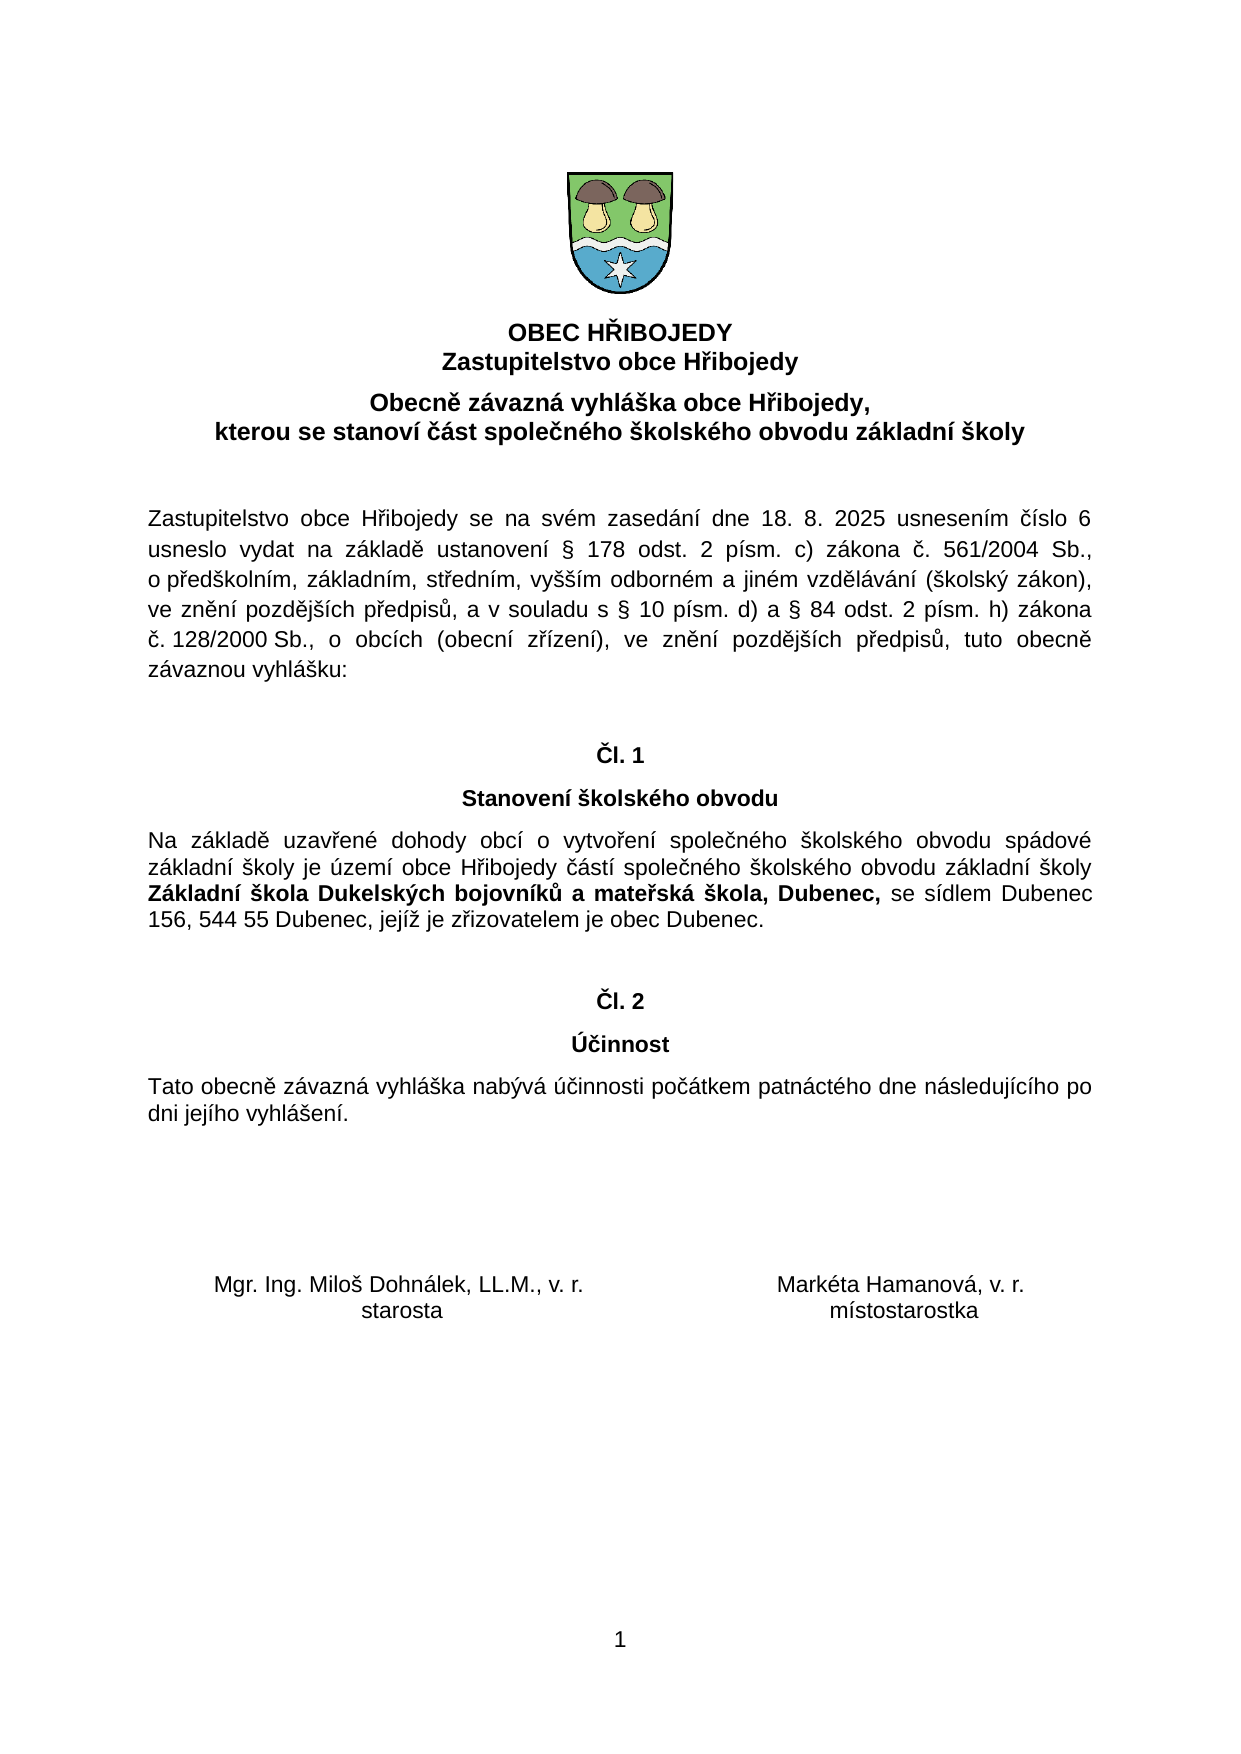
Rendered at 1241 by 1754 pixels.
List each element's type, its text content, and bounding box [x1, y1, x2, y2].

text Na základě uzavřené dohody obcí o vytvoření společného školského obvodu spádové základní školy je území obce Hřibojedy částí společného školského obvodu základní školy Základní škola Dukelských bojovníků a mateřská škola, Dubenec, se sídlem Dubenec 156, 544 55 Dubenec, jejíž je zřizovatelem je obec Dubenec. [148, 827, 1093, 933]
text Zastupitelstvo obce Hřibojedy se na svém zasedání dne 18. 8. 2025 usnesením číslo 6 usneslo vydat na základě ustanovení § 178 odst. 2 písm. c) zákona č. 561/2004 Sb., o předškolním, základním, středním, vyšším odborném a jiném vzdělávání (školský zákon), ve znění pozdějších předpisů, a v souladu s § 10 písm. d) a § 84 odst. 2 písm. h) zákona č. 128/2000 Sb., o obcích (obecní zřízení), ve znění pozdějších předpisů, tuto obecně závaznou vyhlášku: [148, 505, 1093, 683]
title OBEC HŘIBOJEDY Zastupitelstvo obce Hřibojedy [148, 318, 1093, 376]
text Účinnost [148, 1031, 1093, 1057]
text Čl. 2 [148, 988, 1093, 1014]
text Stanovení školského obvodu [148, 784, 1093, 811]
text kterou se stanoví část společného školského obvodu základní školy [148, 417, 1093, 446]
text Obecně závazná vyhláška obce Hřibojedy, [148, 388, 1093, 417]
text Čl. 1 [148, 742, 1093, 768]
picture [567, 172, 674, 294]
table_header Mgr. Ing. Miloš Dohnálek, LL.M., v. r. starosta [148, 1211, 650, 1329]
text Tato obecně závazná vyhláška nabývá účinnosti počátkem patnáctého dne následujícího po dni jejího vyhlášení. [148, 1073, 1093, 1126]
table_header Markéta Hamanová, v. r. místostarostka [650, 1211, 1152, 1329]
